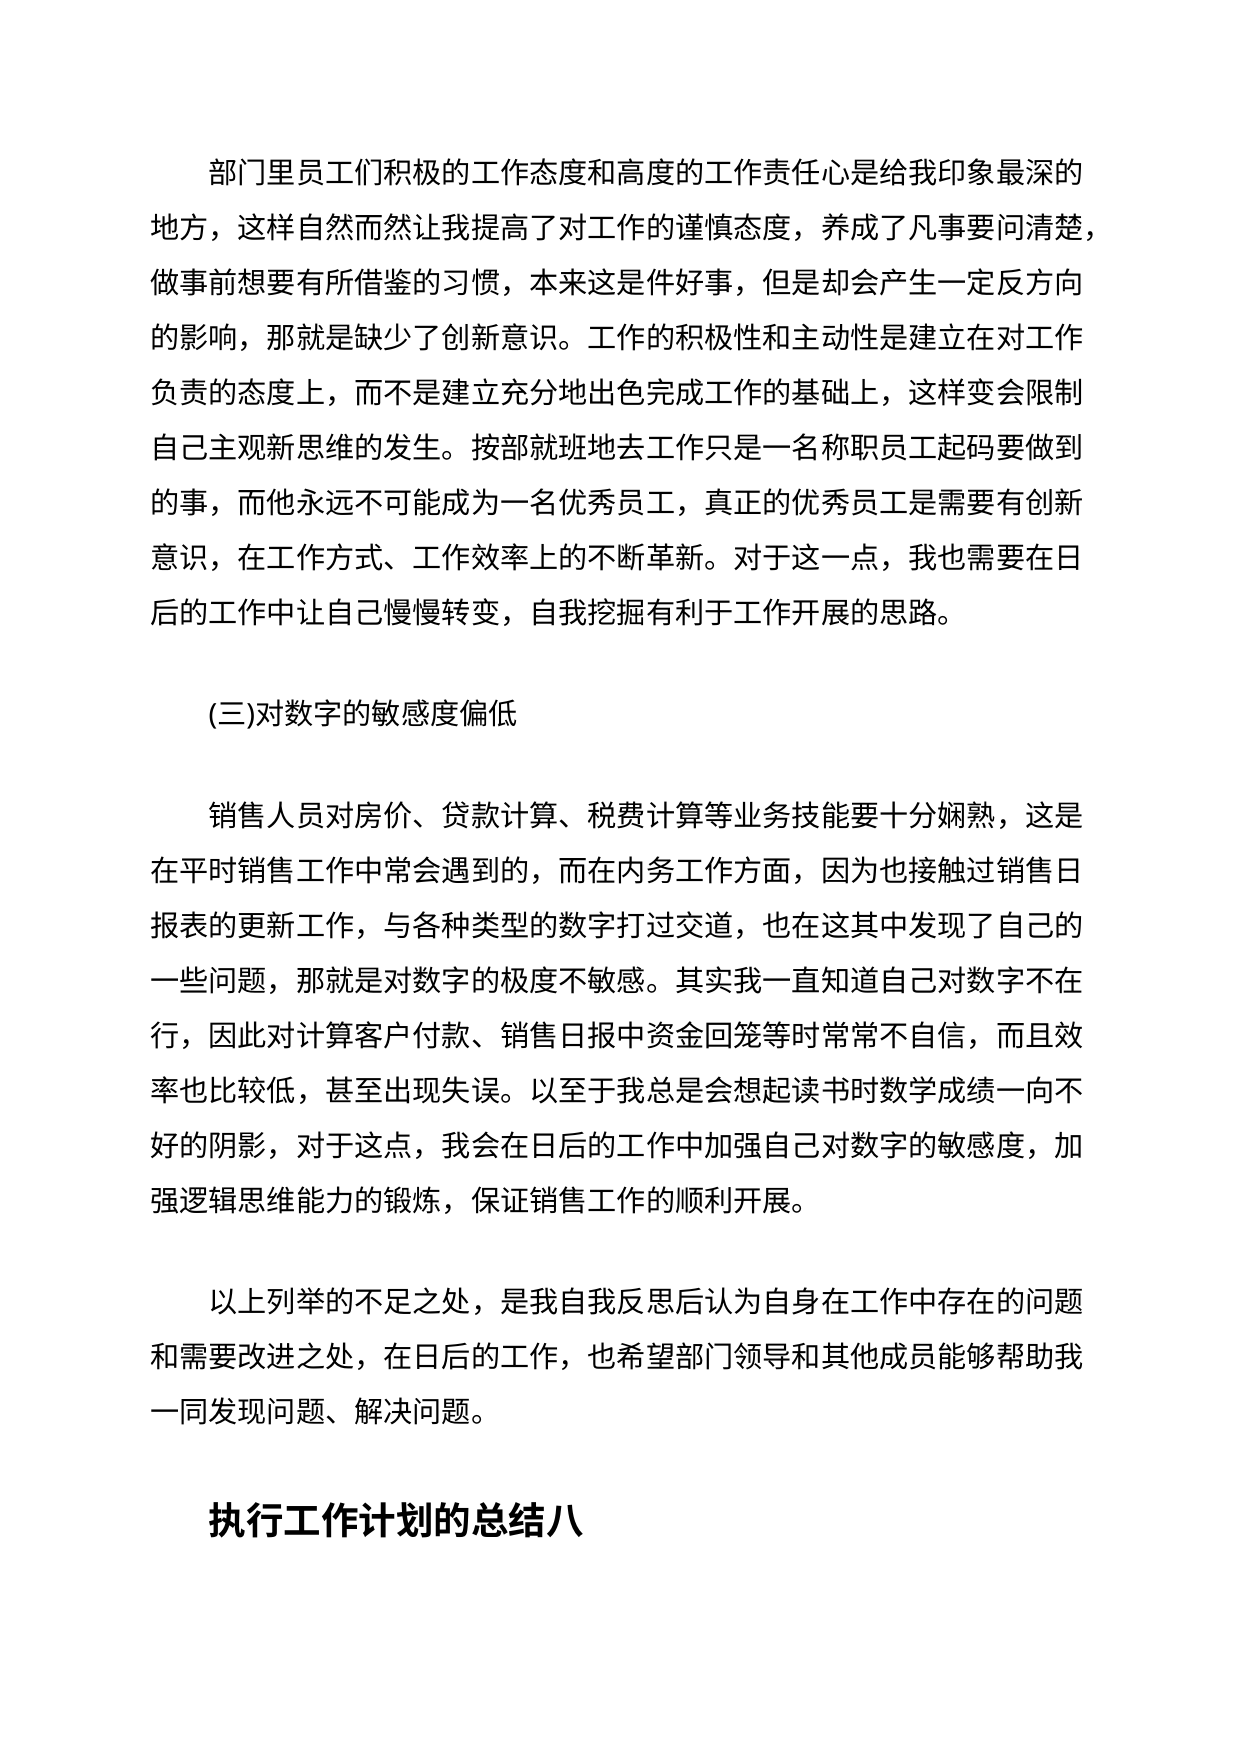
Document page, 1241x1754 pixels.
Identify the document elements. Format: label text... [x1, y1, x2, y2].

text 部门里员工们积极的工作态度和高度的工作责任心是给我印象最深的地方，这样自然而然让我提高了对工作的谨慎态度，养成了凡事要问清楚，做事前想要有所借鉴的习惯，本来这是件好事，但是却会产生一定反方向的影响，那就是缺少了创新意识。工作的积极性和主动性是建立在对工作负责的态度上，而不是建立充分地出色完成工作的基础上，这样变会限制自己主观新思维的发生。按部就班地去工作只是一名称职员工起码要做到的事，而他永远不可能成为一名优秀员工，真正的优秀员工是需要有创新意识，在工作方式、工作效率上的不断革新。对于这一点，我也需要在日后的工作中让自己慢慢转变，自我挖掘有利于工作开展的思路。 [150, 150, 1090, 631]
text 执行工作计划的总结八 [150, 1491, 1090, 1545]
text (三)对数字的敏感度偏低 [150, 691, 1090, 733]
text 销售人员对房价、贷款计算、税费计算等业务技能要十分娴熟，这是在平时销售工作中常会遇到的，而在内务工作方面，因为也接触过销售日报表的更新工作，与各种类型的数字打过交道，也在这其中发现了自己的一些问题，那就是对数字的极度不敏感。其实我一直知道自己对数字不在行，因此对计算客户付款、销售日报中资金回笼等时常常不自信，而且效率也比较低，甚至出现失误。以至于我总是会想起读书时数学成绩一向不好的阴影，对于这点，我会在日后的工作中加强自己对数字的敏感度，加强逻辑思维能力的锻炼，保证销售工作的顺利开展。 [150, 793, 1090, 1219]
text 以上列举的不足之处，是我自我反思后认为自身在工作中存在的问题和需要改进之处，在日后的工作，也希望部门领导和其他成员能够帮助我一同发现问题、解决问题。 [150, 1279, 1090, 1431]
